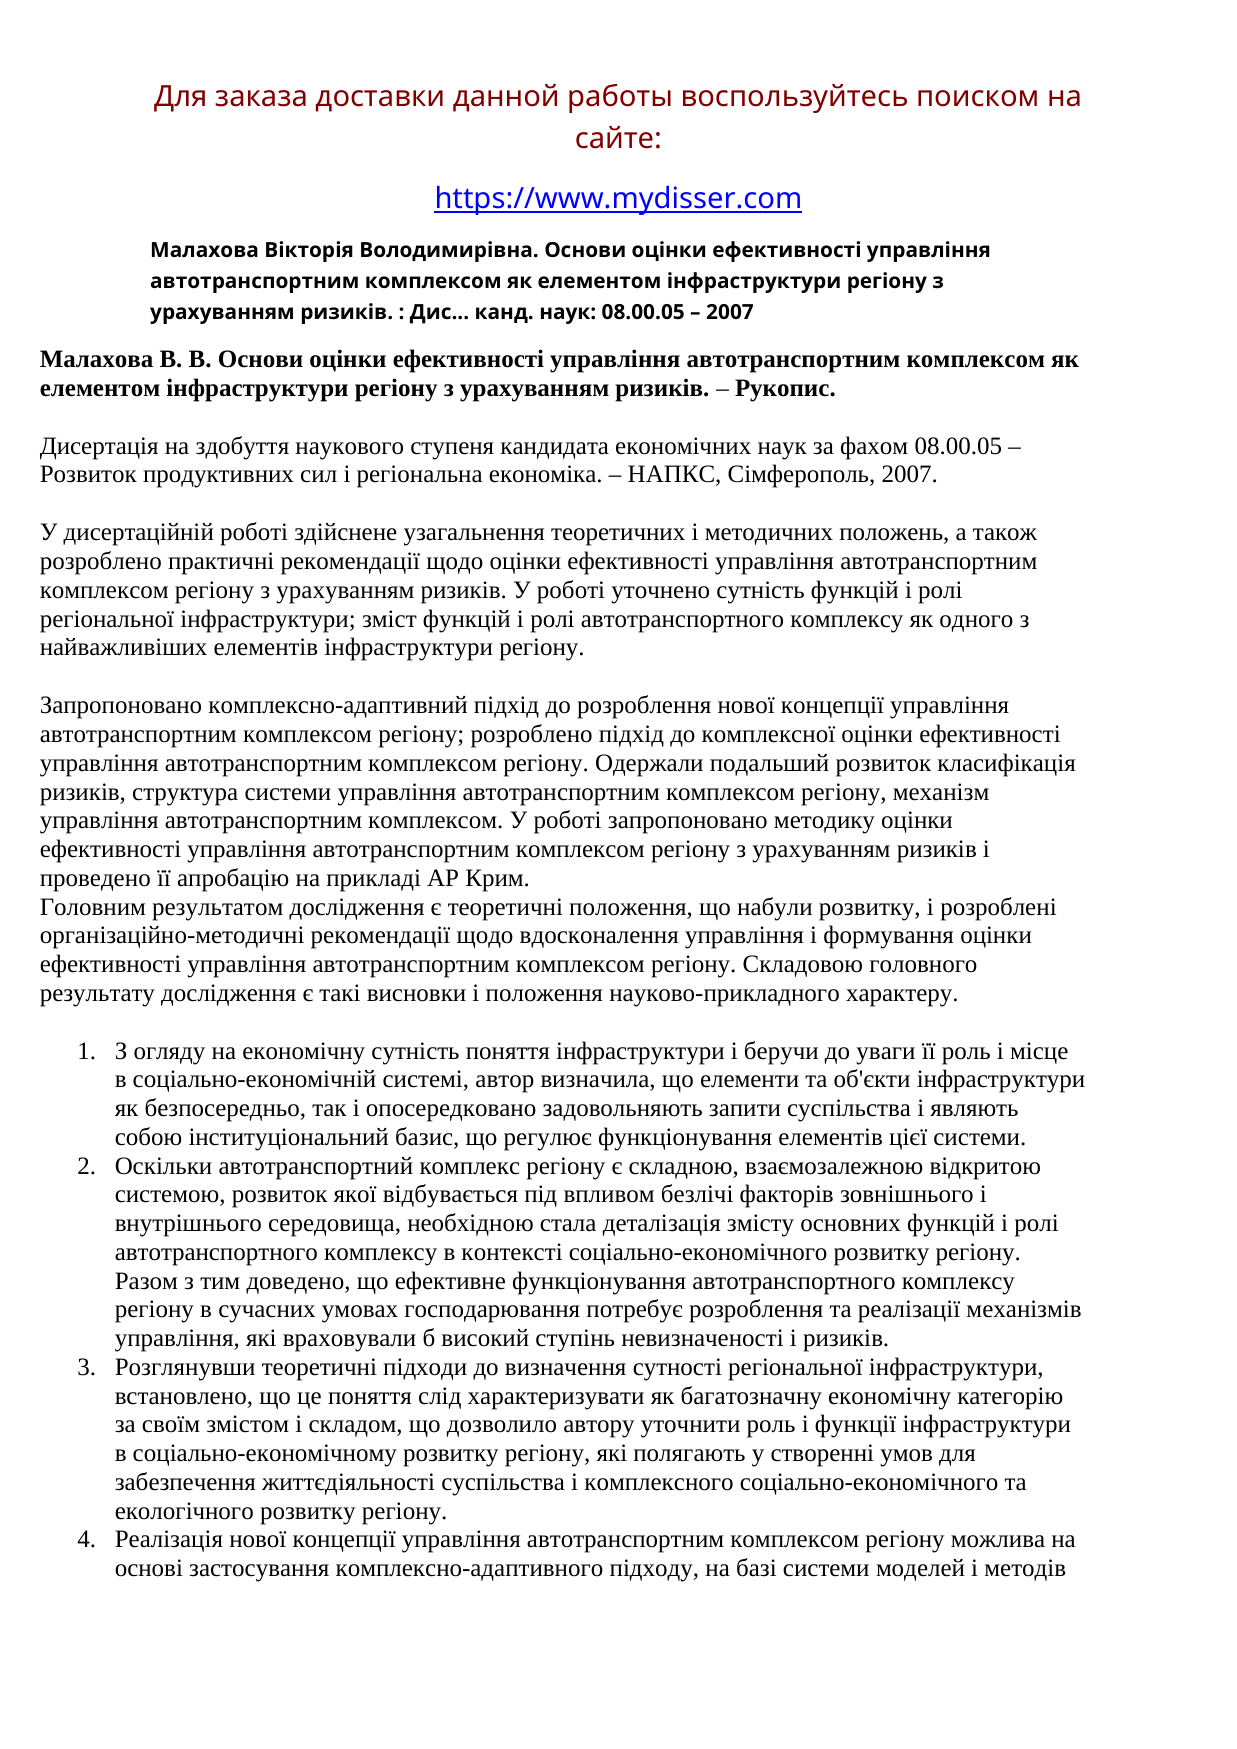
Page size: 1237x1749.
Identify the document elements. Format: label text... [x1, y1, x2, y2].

table_header [40, 344, 1086, 892]
text Малахова Вікторія Володимирівна. Основи оцінки ефективності управління автотранспортним комплексом як елементом інфраструктури регіону з урахуванням ризиків. : Дис... канд. наук: 08.00.05 – 2007 [150, 236, 1086, 325]
table_cell [40, 892, 1086, 1582]
